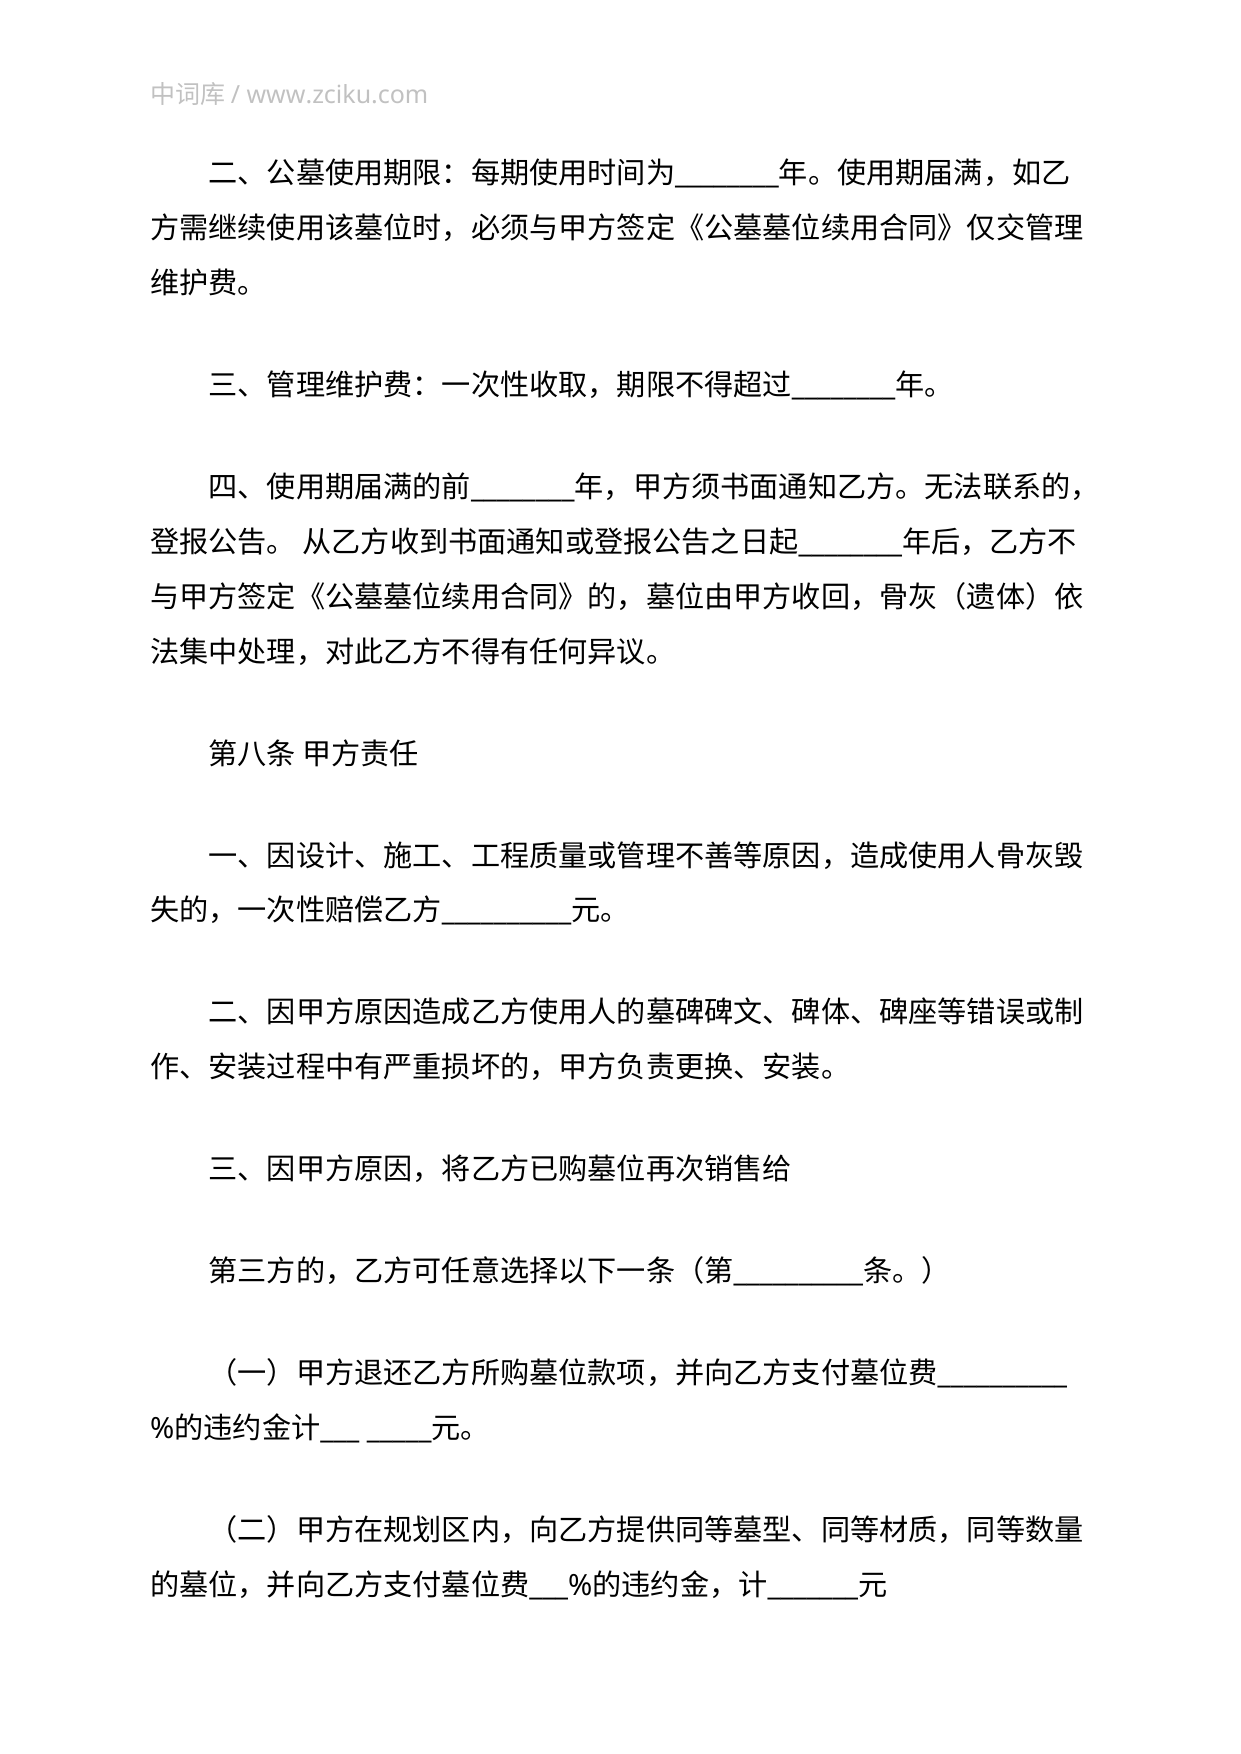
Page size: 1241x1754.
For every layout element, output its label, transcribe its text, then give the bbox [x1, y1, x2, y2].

text 第三方的，乙方可任意选择以下一条（第__________条。） [150, 1247, 1090, 1290]
text 三、管理维护费：一次性收取，期限不得超过________年。 [150, 362, 1090, 404]
text 第八条 甲方责任 [150, 730, 1090, 773]
text （一）甲方退还乙方所购墓位款项，并向乙方支付墓位费__________%的违约金计___ _____元。 [150, 1349, 1090, 1447]
text 一、因设计、施工、工程质量或管理不善等原因，造成使用人骨灰毁失的，一次性赔偿乙方__________元。 [150, 832, 1090, 929]
text （二）甲方在规划区内，向乙方提供同等墓型、同等材质，同等数量的墓位，并向乙方支付墓位费___%的违约金，计_______元 [150, 1506, 1090, 1604]
text 二、因甲方原因造成乙方使用人的墓碑碑文、碑体、碑座等错误或制作、安装过程中有严重损坏的，甲方负责更换、安装。 [150, 989, 1090, 1086]
text 四、使用期届满的前________年，甲方须书面通知乙方。无法联系的，登报公告。 从乙方收到书面通知或登报公告之日起________年后，乙方不与甲方签定《公墓墓位续用合同》的，墓位由甲方收回，骨灰（遗体）依法集中处理，对此乙方不得有任何异议。 [150, 464, 1090, 671]
text 三、因甲方原因，将乙方已购墓位再次销售给 [150, 1146, 1090, 1188]
text 二、公墓使用期限：每期使用时间为________年。使用期届满，如乙方需继续使用该墓位时，必须与甲方签定《公墓墓位续用合同》仅交管理维护费。 [150, 150, 1090, 302]
